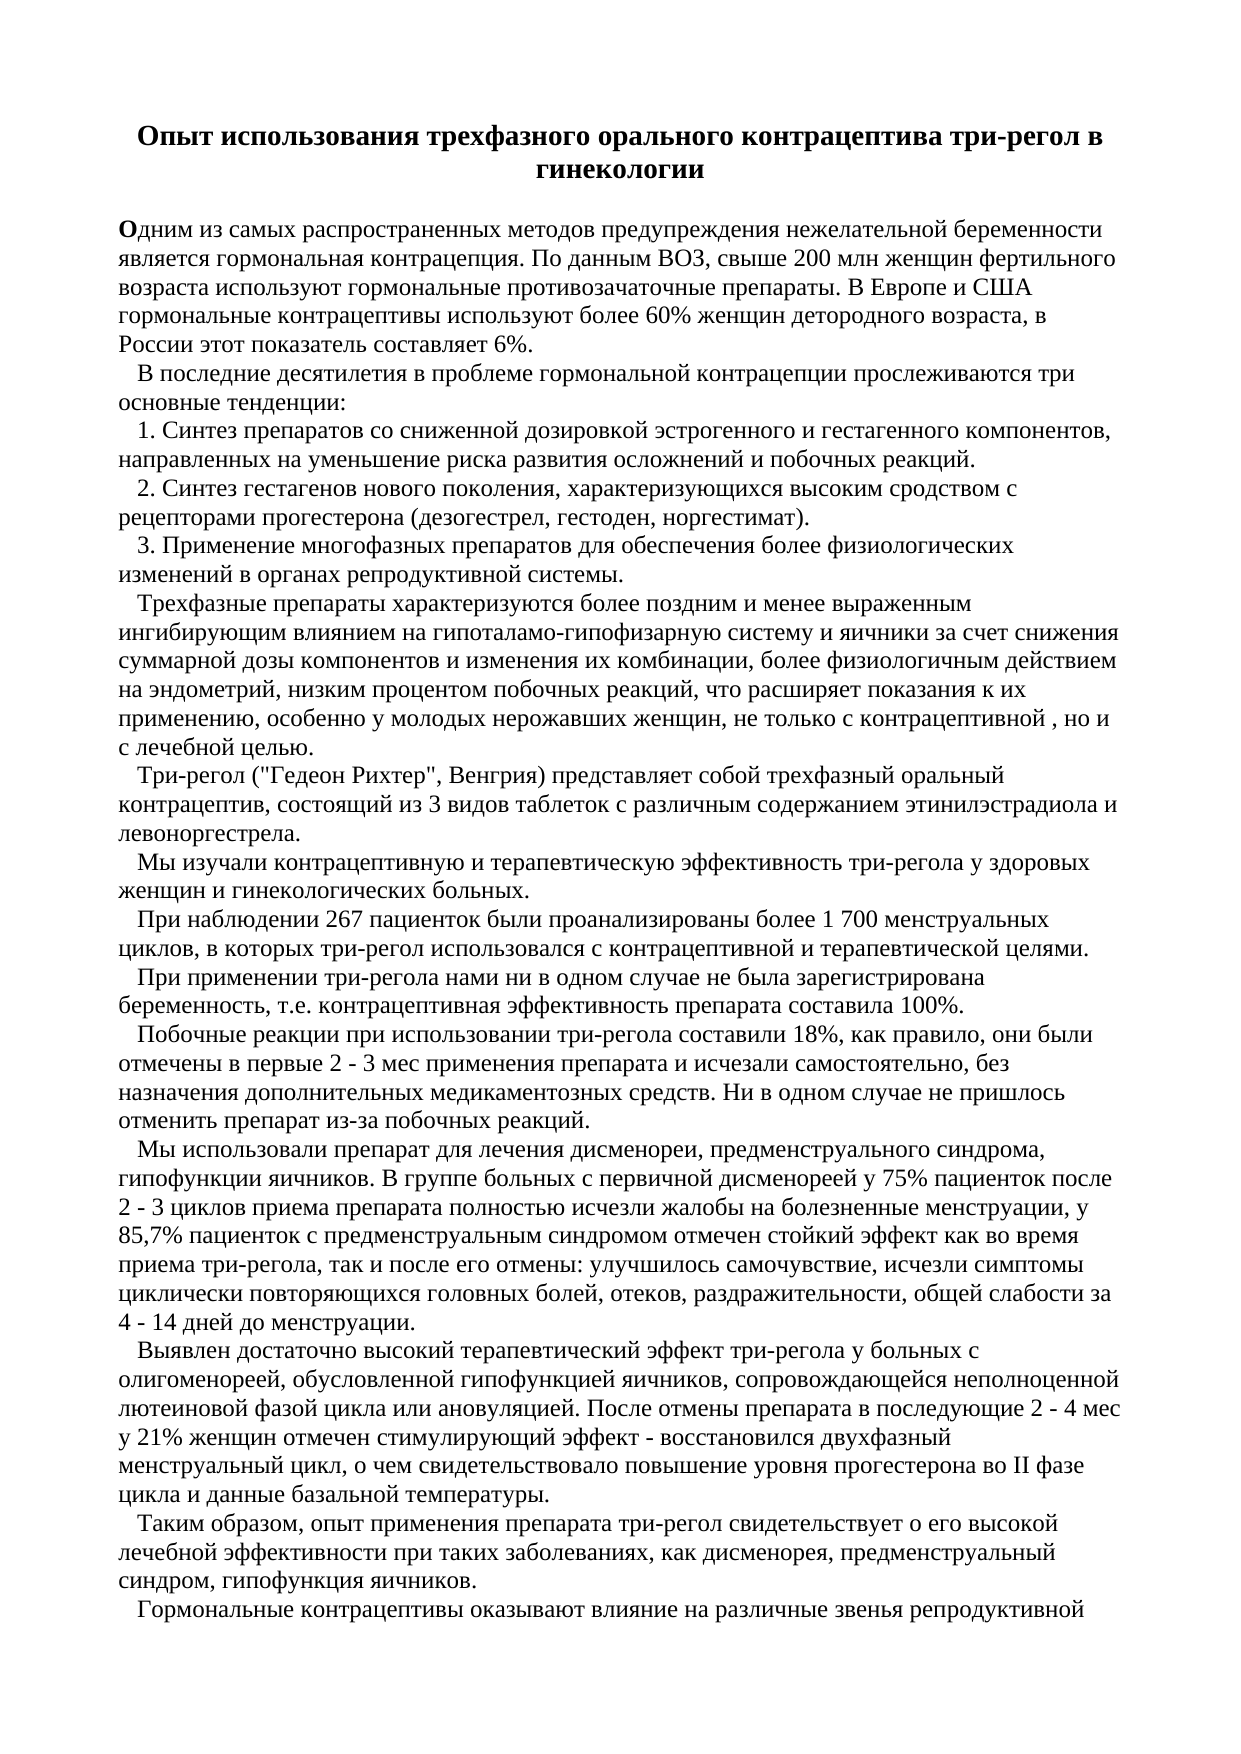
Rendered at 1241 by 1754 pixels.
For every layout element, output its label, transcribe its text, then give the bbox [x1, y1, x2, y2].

text Опыт использования трехфазного орального контрацептива три-регол в гинекологии [118, 118, 1122, 185]
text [118, 214, 1122, 1623]
